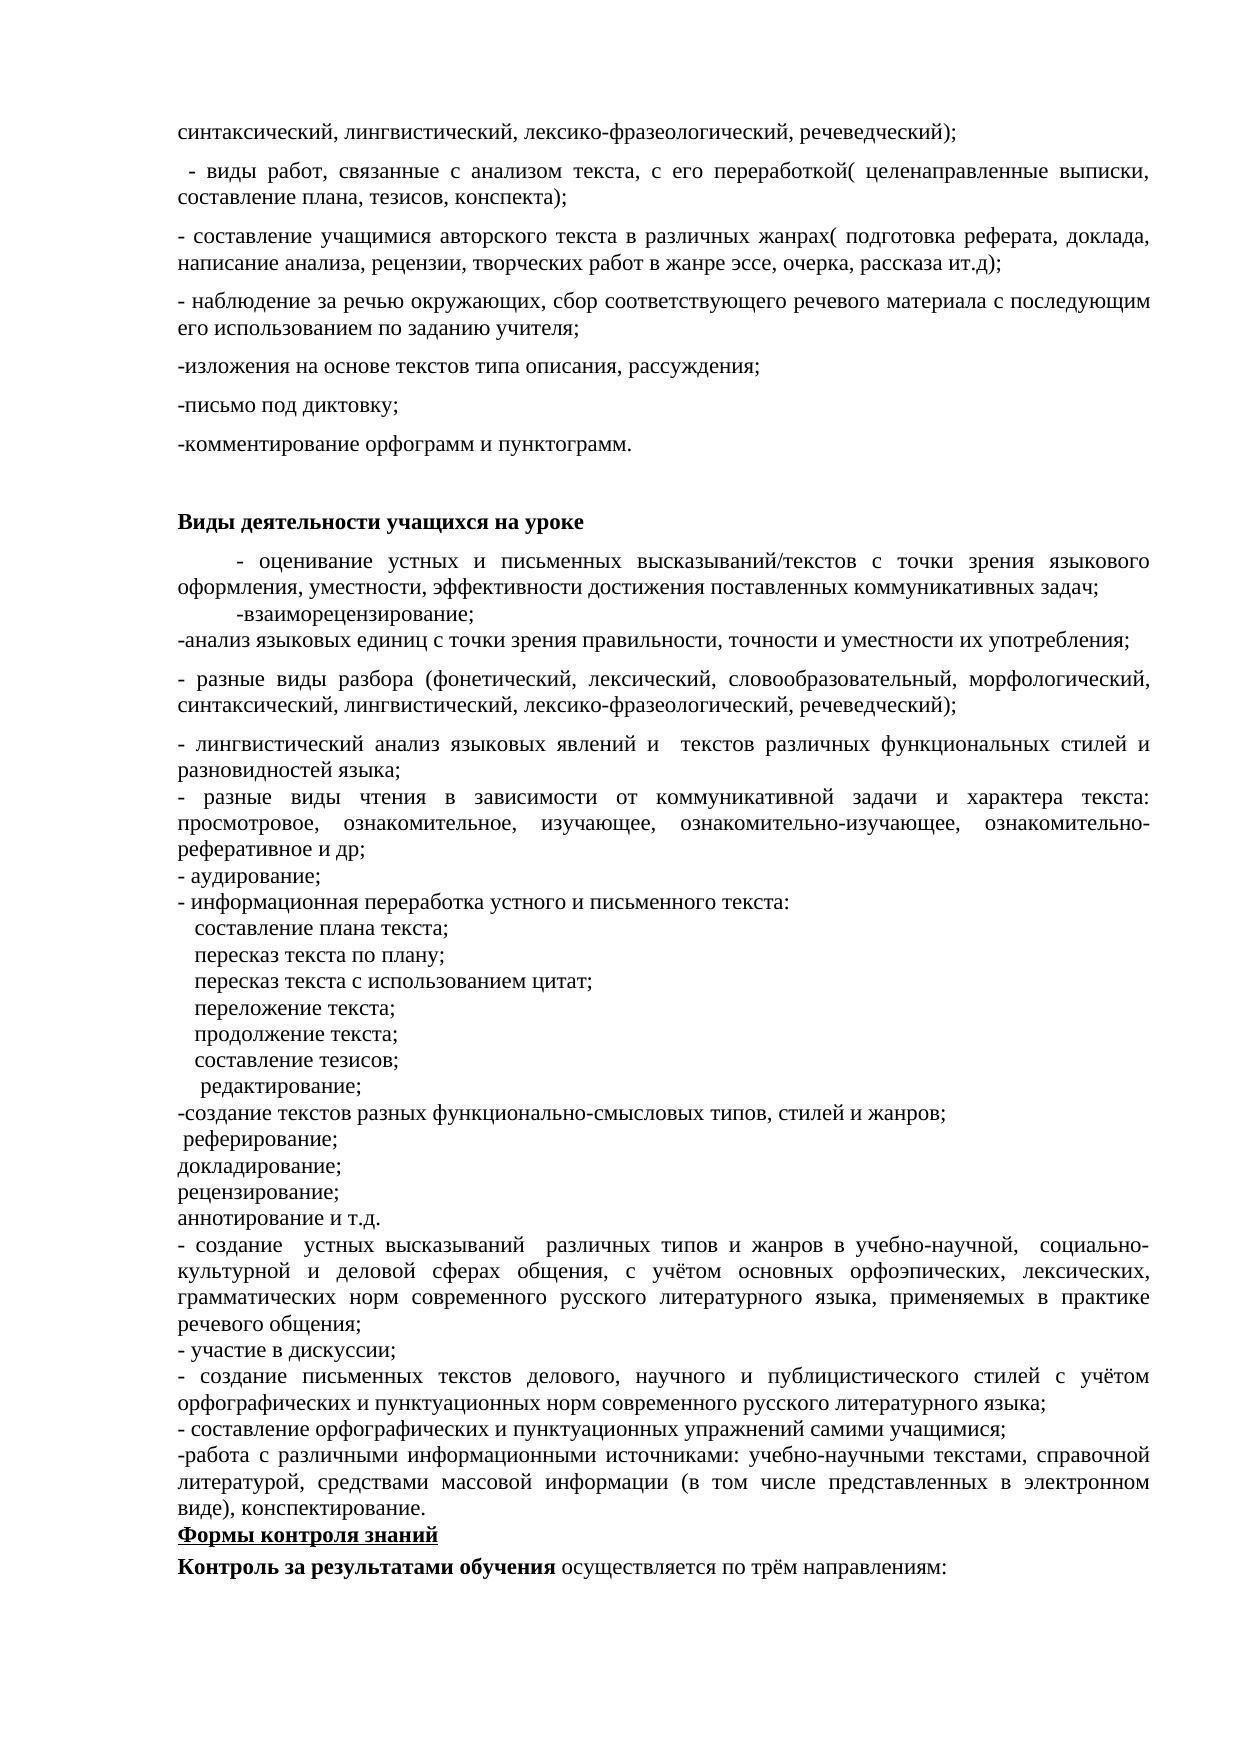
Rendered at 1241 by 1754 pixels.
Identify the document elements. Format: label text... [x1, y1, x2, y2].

text - лингвистический анализ языковых явлений и текстов различных функциональных стилей и разновидностей языка; [177, 730, 1152, 783]
text - участие в дискуссии; [177, 1336, 1152, 1362]
text - аудирование; [177, 862, 1152, 888]
text - разные виды разбора (фонетический, лексический, словообразовательный, морфологический, синтаксический, лингвистический, лексико-фразеологический, речеведческий); [177, 665, 1152, 717]
text - создание устных высказываний различных типов и жанров в учебно-научной, социально-культурной и деловой сферах общения, с учётом основных орфоэпических, лексических, грамматических норм современного русского литературного языка, применяемых в практике речевого общения; [177, 1231, 1152, 1336]
text составление плана текста; [177, 914, 1152, 941]
text составление тезисов; [177, 1046, 1152, 1073]
text - разные виды чтения в зависимости от коммуникативной задачи и характера текста: просмотровое, ознакомительное, изучающее, ознакомительно-изучающее, ознакомительно-реферативное и др; [177, 783, 1152, 862]
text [177, 118, 1152, 144]
text - информационная переработка устного и письменного текста: [177, 888, 1152, 914]
text докладирование; [177, 1152, 1152, 1178]
text -письмо под диктовку; [177, 391, 1152, 418]
text -изложения на основе текстов типа описания, рассуждения; [177, 353, 1152, 379]
text рецензирование; [177, 1178, 1152, 1204]
text Виды деятельности учащихся на уроке [177, 508, 1152, 534]
text редактирование; [177, 1073, 1152, 1099]
text -работа с различными информационными источниками: учебно-научными текстами, справочной литературой, средствами массовой информации (в том числе представленных в электронном виде), конспектирование. [177, 1442, 1152, 1521]
text реферирование; [177, 1125, 1152, 1152]
text - составление учащимися авторского текста в различных жанрах( подготовка реферата, доклада, написание анализа, рецензии, творческих работ в жанре эссе, очерка, рассказа ит.д); [177, 222, 1152, 275]
text - виды работ, связанные с анализом текста, с его переработкой( целенаправленные выписки, составление плана, тезисов, конспекта); [177, 157, 1152, 210]
text Формы контроля знаний [177, 1521, 1152, 1547]
text аннотирование и т.д. [177, 1204, 1152, 1231]
text - наблюдение за речью окружающих, сбор соответствующего речевого материала с последующим его использованием по заданию учителя; [177, 287, 1152, 340]
text - создание письменных текстов делового, научного и публицистического стилей с учётом орфографических и пунктуационных норм современного русского литературного языка; [177, 1362, 1152, 1415]
text пересказ текста по плану; [177, 941, 1152, 967]
text - оценивание устных и письменных высказываний/текстов с точки зрения языкового оформления, уместности, эффективности достижения поставленных коммуникативных задач; [177, 547, 1152, 599]
text переложение текста; [177, 993, 1152, 1020]
text Контроль за результатами обучения осуществляется по трём направлениям: [177, 1553, 1152, 1579]
text -анализ языковых единиц с точки зрения правильности, точности и уместности их употребления; [177, 626, 1152, 652]
text пересказ текста с использованием цитат; [177, 967, 1152, 993]
text -создание текстов разных функционально-смысловых типов, стилей и жанров; [177, 1099, 1152, 1125]
text - составление орфографических и пунктуационных упражнений самими учащимися; [177, 1415, 1152, 1442]
text продолжение текста; [177, 1020, 1152, 1046]
text -комментирование орфограмм и пунктограмм. [177, 430, 1152, 457]
text -взаиморецензирование; [177, 599, 1152, 626]
